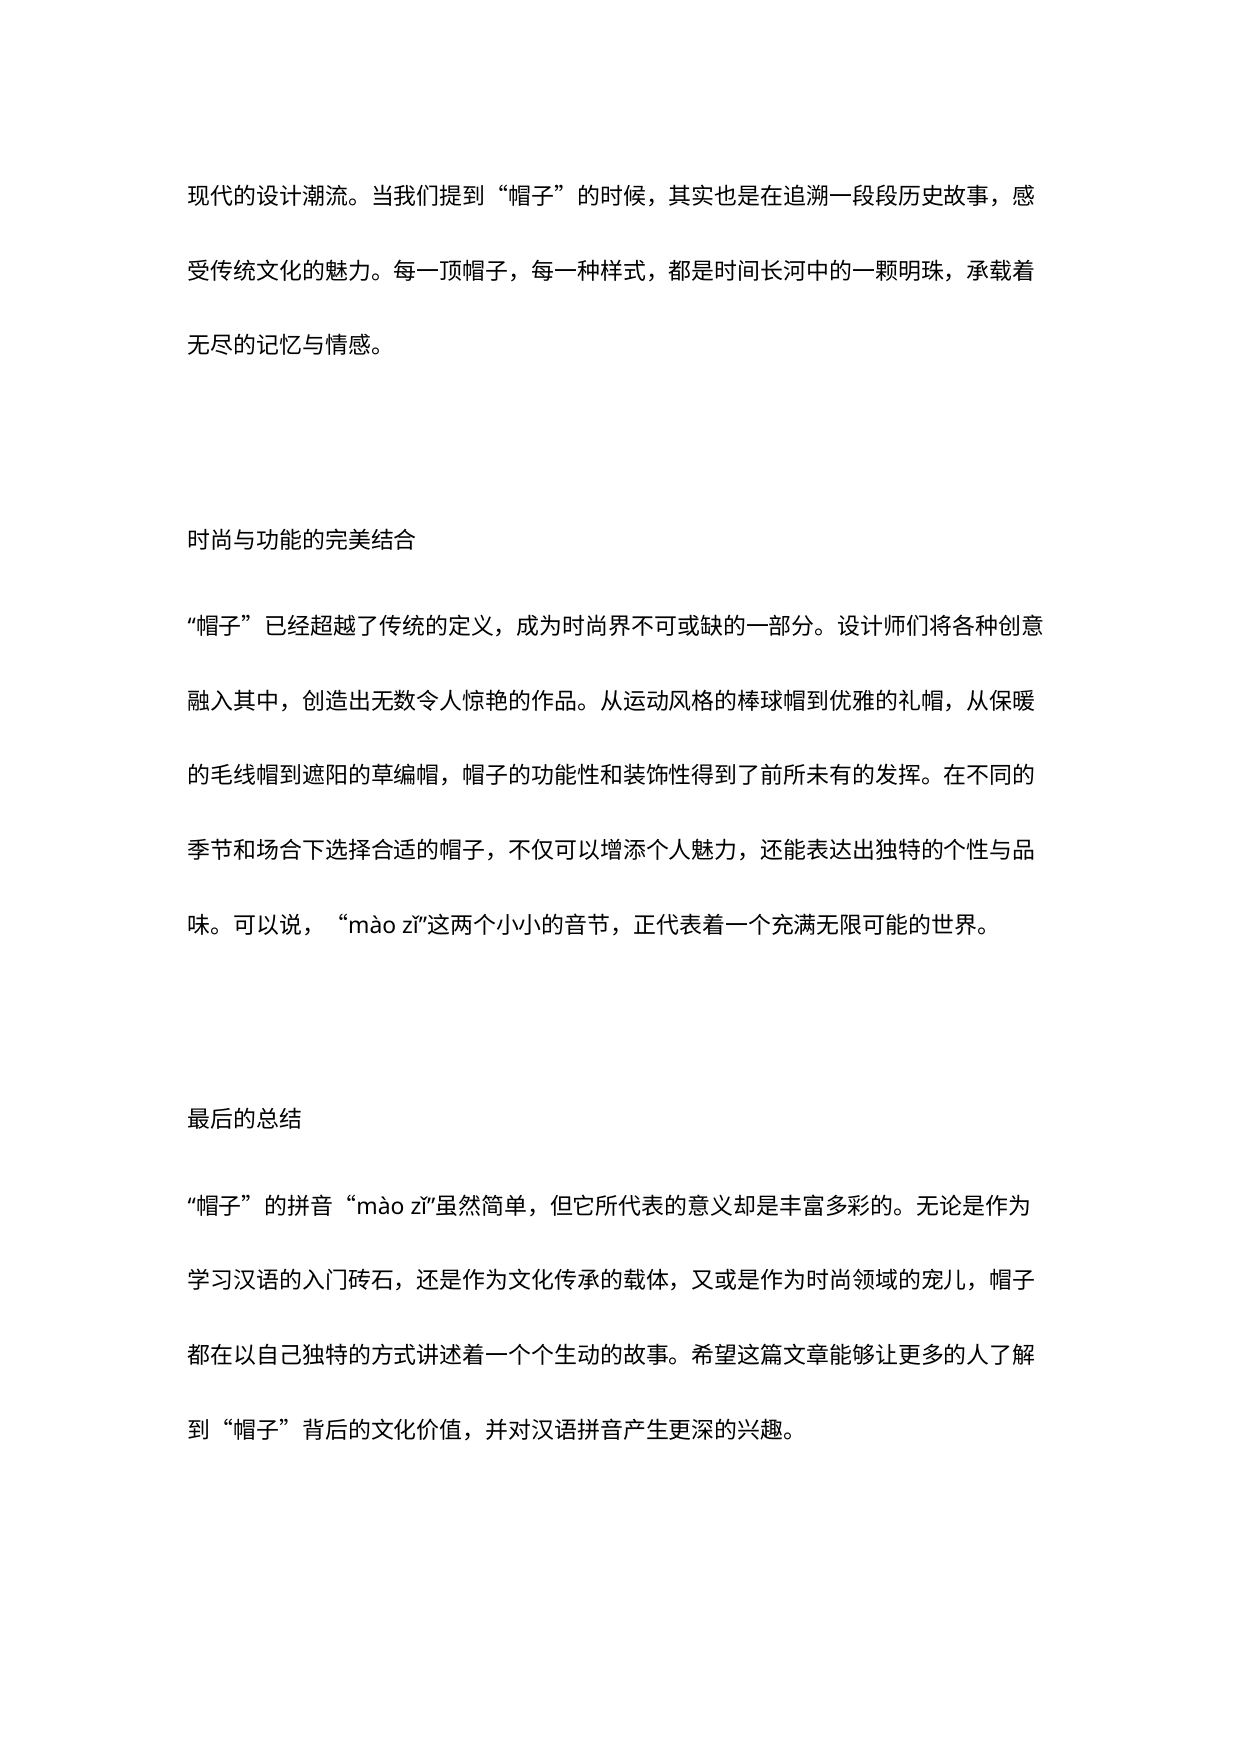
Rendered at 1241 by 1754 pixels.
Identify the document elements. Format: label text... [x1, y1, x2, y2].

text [187, 162, 1053, 376]
text 时尚与功能的完美结合 [187, 506, 1053, 571]
text “帽子”的拼音“mào zǐ”虽然简单，但它所代表的意义却是丰富多彩的。无论是作为学习汉语的入门砖石，还是作为文化传承的载体，又或是作为时尚领域的宠儿，帽子都在以自己独特的方式讲述着一个个生动的故事。希望这篇文章能够让更多的人了解到“帽子”背后的文化价值，并对汉语拼音产生更深的兴趣。 [187, 1172, 1053, 1461]
text “帽子”已经超越了传统的定义，成为时尚界不可或缺的一部分。设计师们将各种创意融入其中，创造出无数令人惊艳的作品。从运动风格的棒球帽到优雅的礼帽，从保暖的毛线帽到遮阳的草编帽，帽子的功能性和装饰性得到了前所未有的发挥。在不同的季节和场合下选择合适的帽子，不仅可以增添个人魅力，还能表达出独特的个性与品味。可以说，“mào zǐ”这两个小小的音节，正代表着一个充满无限可能的世界。 [187, 592, 1053, 956]
text 最后的总结 [187, 1085, 1053, 1150]
